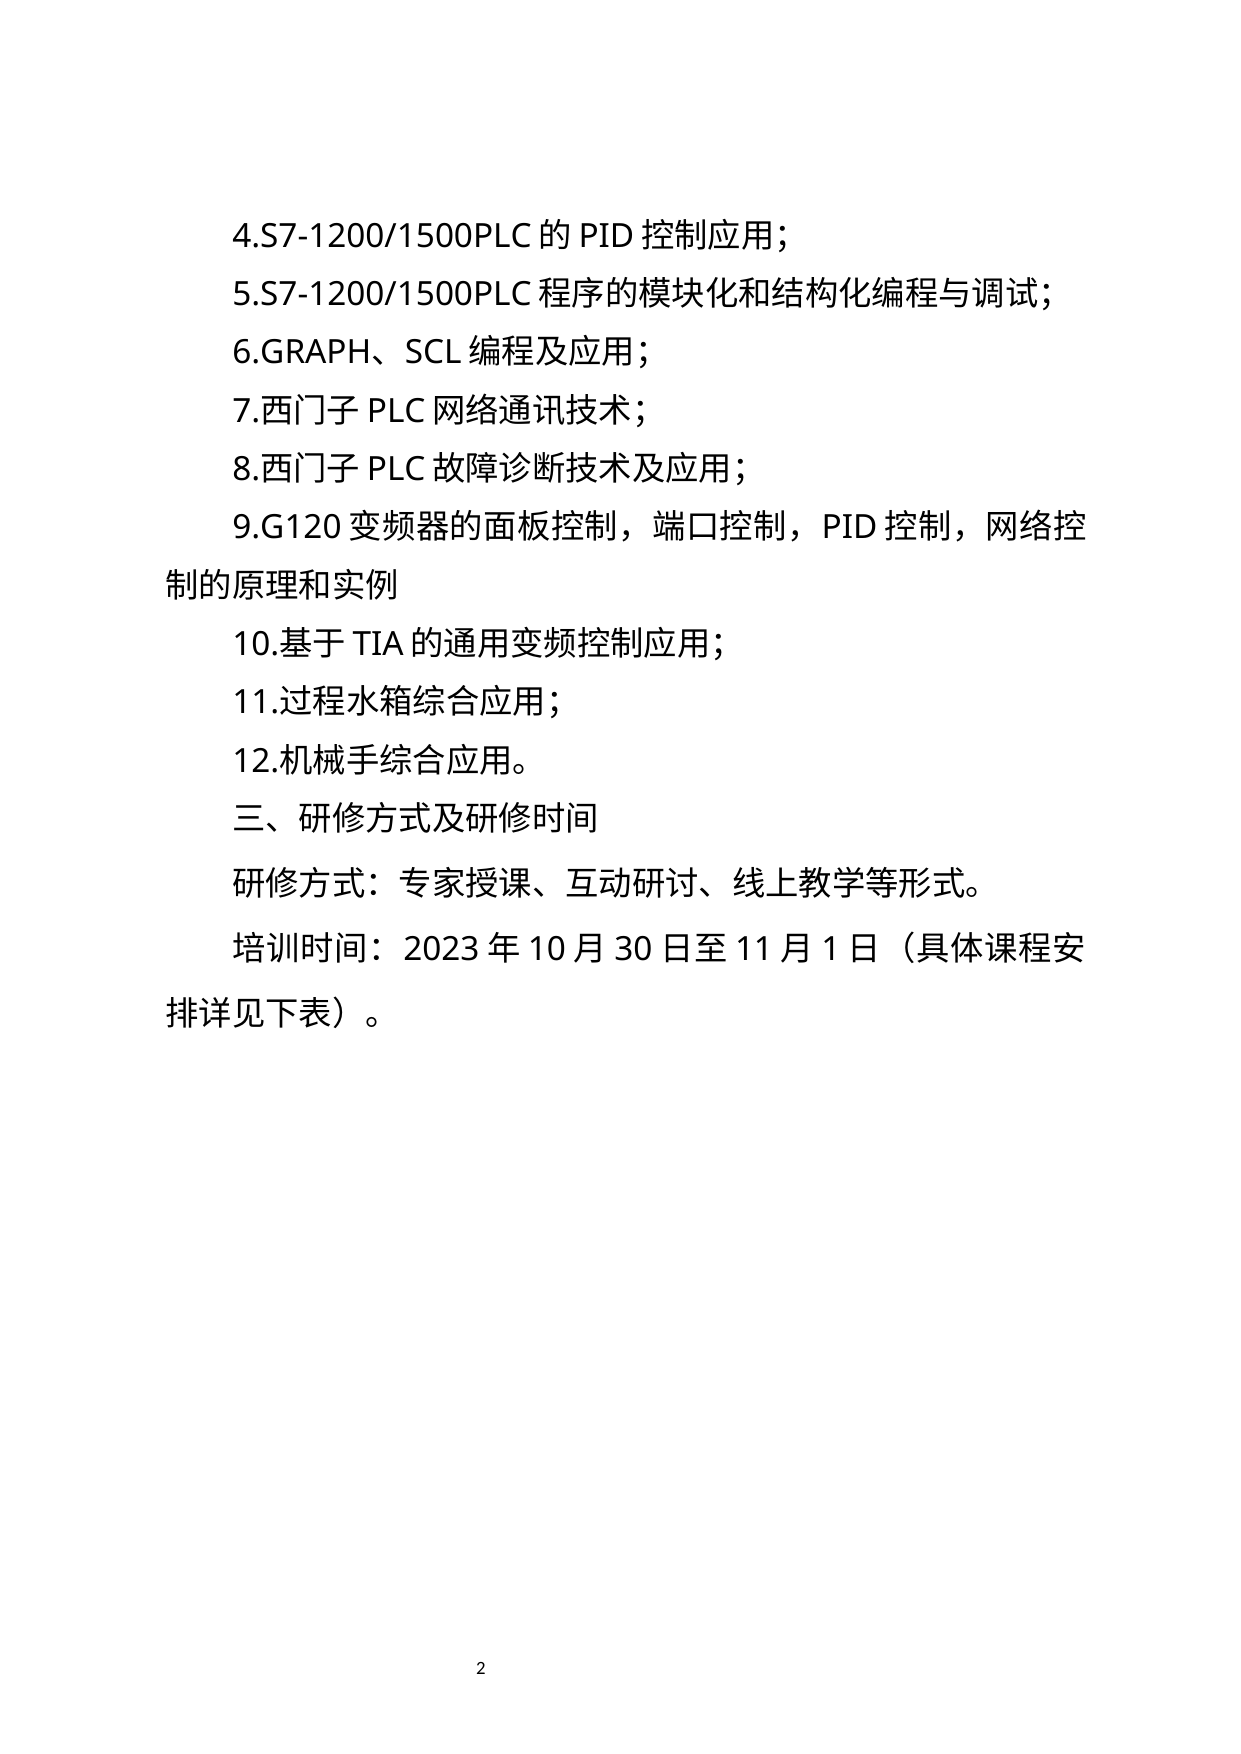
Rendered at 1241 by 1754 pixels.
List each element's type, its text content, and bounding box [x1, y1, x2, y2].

text 研修方式：专家授课、互动研讨、线上教学等形式。 [165, 849, 1087, 914]
list 9.G120变频器的面板控制，端口控制，PID控制，网络控制的原理和实例 [165, 492, 1087, 609]
list 8.西门子PLC故障诊断技术及应用； [165, 434, 1087, 492]
list 7.西门子PLC网络通讯技术； [165, 375, 1087, 434]
list 6.GRAPH、SCL编程及应用； [165, 317, 1087, 375]
list 4.S7-1200/1500PLC的PID控制应用； [165, 200, 1087, 259]
text 12.机械手综合应用。 [165, 725, 1087, 784]
text 培训时间：2023年10月30日至11月1日（具体课程安排详见下表）。 [165, 914, 1087, 1044]
list 11.过程水箱综合应用； [165, 667, 1087, 725]
list 10.基于TIA的通用变频控制应用； [165, 609, 1087, 667]
text 三、研修方式及研修时间 [165, 784, 1087, 849]
list 5.S7-1200/1500PLC程序的模块化和结构化编程与调试； [165, 259, 1087, 317]
